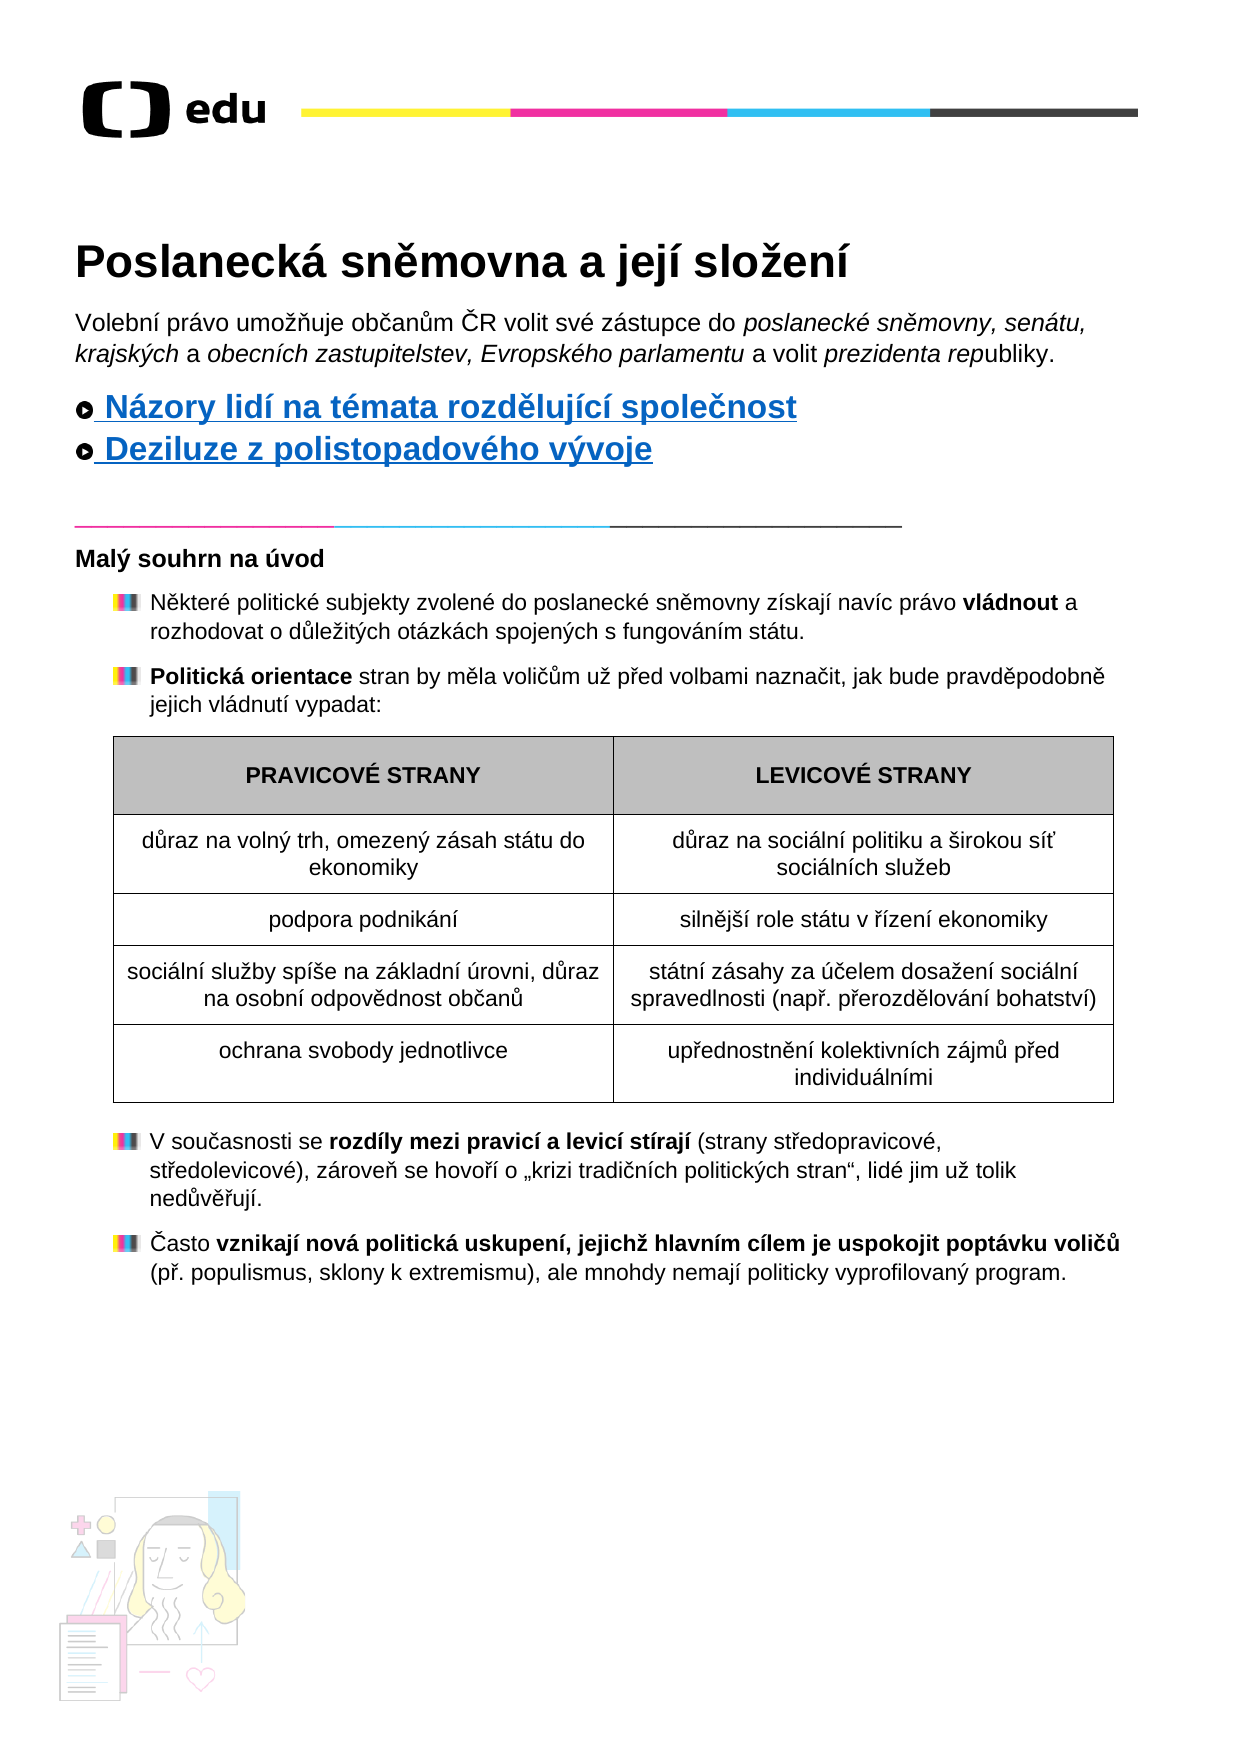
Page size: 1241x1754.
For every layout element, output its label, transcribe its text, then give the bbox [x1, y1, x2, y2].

text Často vznikají nová politická uskupení, jejichž hlavním cílem je uspokojit poptávku voličů (př. populismus, sklony k extremismu), ale mnohdy nemají politicky vyprofilovaný program. [112, 1230, 1152, 1285]
picture [113, 1235, 141, 1252]
table_cell sociální služby spíše na základní úrovni, důraz na osobní odpovědnost občanů [114, 946, 613, 1023]
list Volební právo umožňuje občanům ČR volit své zástupce do poslanecké sněmovny, senátu, krajských a obecních zastupitelstev, Evropského parlamentu a volit prezidenta republiky. [75, 308, 1152, 368]
table_header LEVICOVÉ STRANY [614, 737, 1113, 814]
table_cell důraz na volný trh, omezený zásah státu do ekonomiky [114, 815, 613, 892]
picture [113, 1133, 141, 1150]
picture [58, 1491, 246, 1701]
table_cell ochrana svobody jednotlivce [114, 1025, 613, 1102]
text Politická orientace stran by měla voličům už před volbami naznačit, jak bude pravděpodobně jejich vládnutí vypadat: [112, 663, 1152, 717]
table_cell státní zásahy za účelem dosažení sociální spravedlnosti (např. přerozdělování bohatství) [614, 946, 1113, 1023]
picture [76, 443, 93, 460]
text V současnosti se rozdíly mezi pravicí a levicí stírají (strany středopravicové, středolevicové), zároveň se hovoří o „krizi tradičních politických stran“, lidé jim už tolik nedůvěřují. [112, 1128, 1051, 1212]
picture [75, 73, 1150, 168]
table_cell podpora podnikání [114, 894, 613, 945]
text Deziluze z polistopadového vývoje [75, 429, 1152, 467]
list ___________________________________________________ [75, 495, 1138, 529]
table_cell důraz na sociální politiku a širokou síť sociálních služeb [614, 815, 1113, 892]
text Některé politické subjekty zvolené do poslanecké sněmovny získají navíc právo vládnout a rozhodovat o důležitých otázkách spojených s fungováním státu. [112, 589, 1152, 644]
table_cell silnější role státu v řízení ekonomiky [614, 894, 1113, 945]
picture [113, 667, 141, 685]
text Názory lidí na témata rozdělující společnost [75, 387, 1152, 426]
table_header PRAVICOVÉ STRANY [114, 737, 613, 814]
list Malý souhrn na úvod [75, 544, 1110, 572]
list Poslanecká sněmovna a její složení [75, 235, 1152, 288]
picture [76, 401, 93, 419]
picture [113, 594, 141, 611]
table_cell upřednostnění kolektivních zájmů před individuálními [614, 1025, 1113, 1102]
